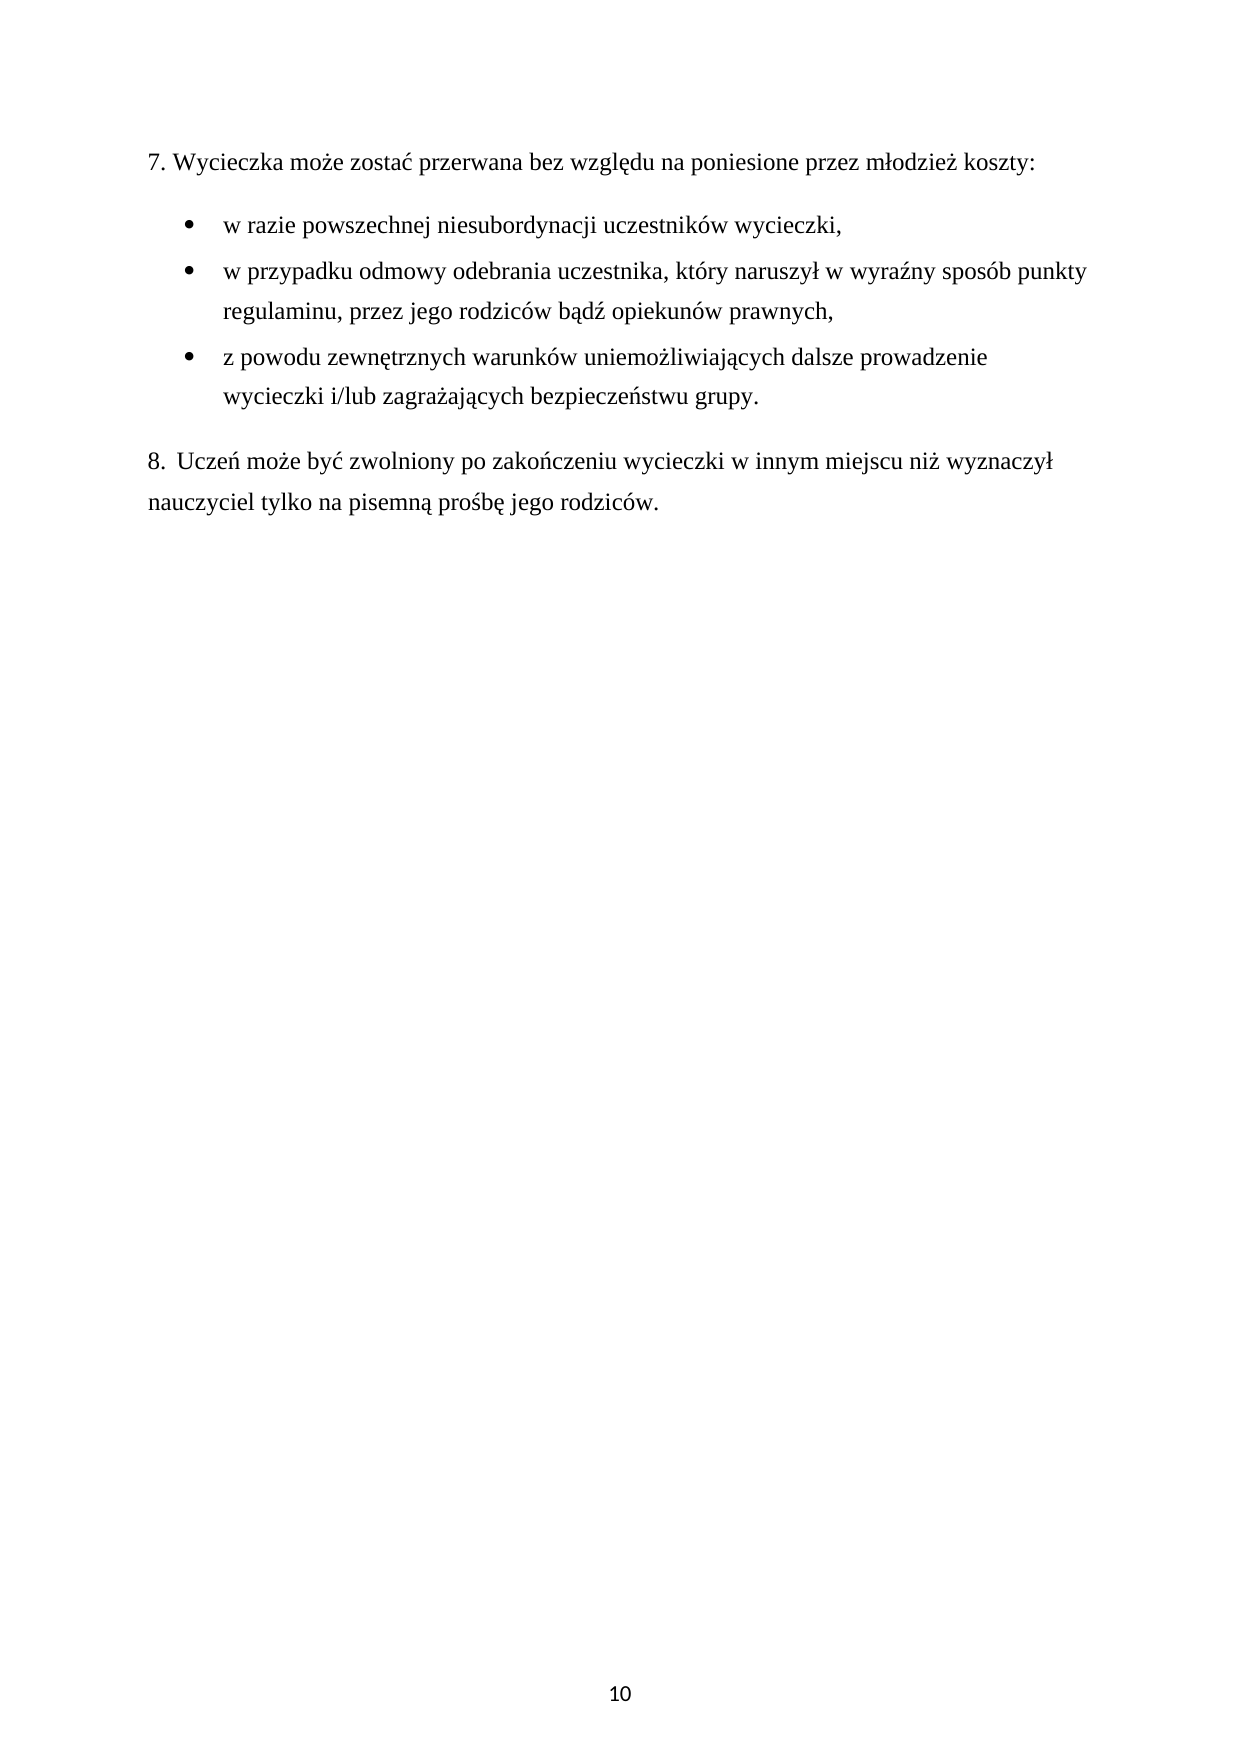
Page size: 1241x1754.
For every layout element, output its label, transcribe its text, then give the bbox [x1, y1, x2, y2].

list w przypadku odmowy odebrania uczestnika, który naruszył w wyraźny sposób punkty regulaminu, przez jego rodziców bądź opiekunów prawnych, [185, 256, 1092, 325]
text 7. Wycieczka może zostać przerwana bez względu na poniesione przez młodzież koszty: [147, 147, 1092, 175]
list z powodu zewnętrznych warunków uniemożliwiających dalsze prowadzenie wycieczki i/lub zagrażających bezpieczeństwu grupy. [185, 342, 1092, 410]
list w razie powszechnej niesubordynacji uczestników wycieczki, [185, 211, 1092, 239]
list Uczeń może być zwolniony po zakończeniu wycieczki w innym miejscu niż wyznaczył nauczyciel tylko na pisemną prośbę jego rodziców. [147, 446, 1092, 516]
